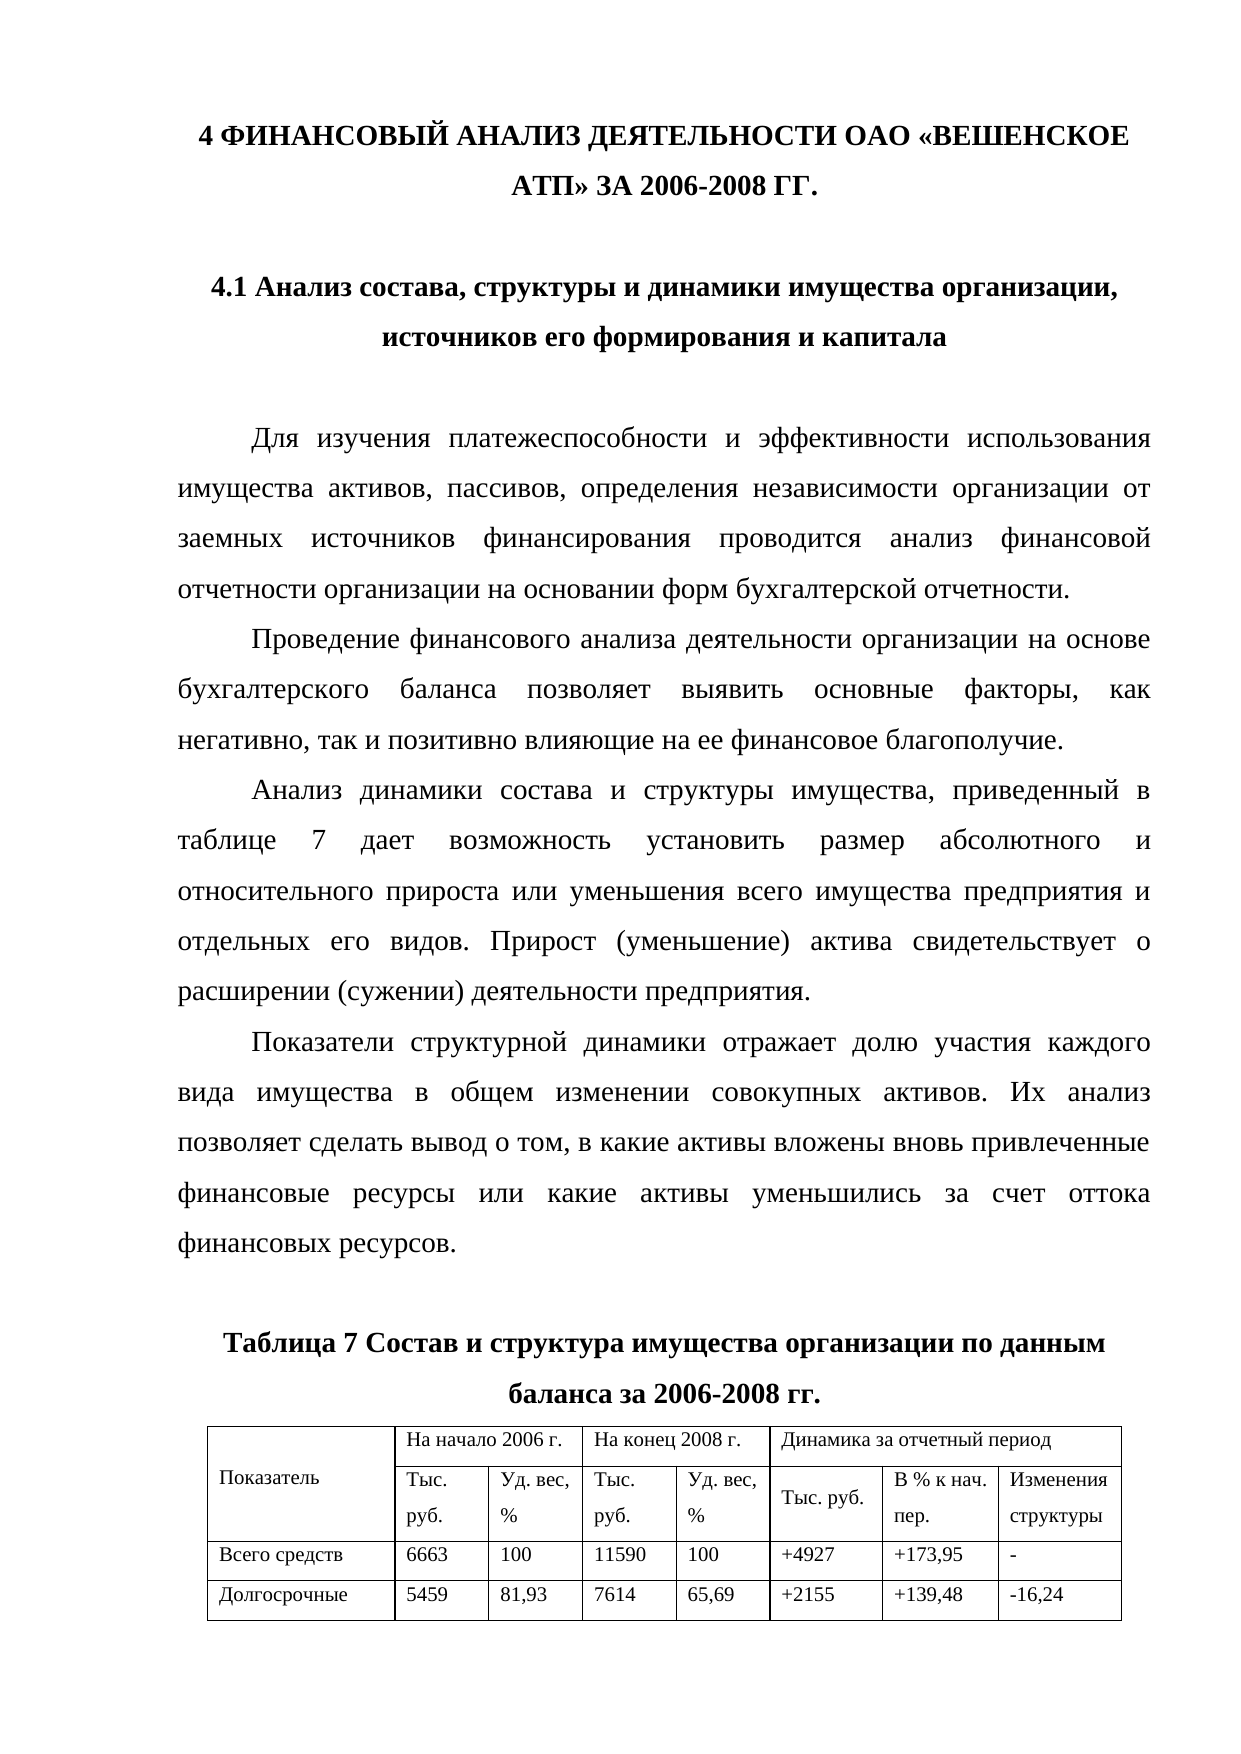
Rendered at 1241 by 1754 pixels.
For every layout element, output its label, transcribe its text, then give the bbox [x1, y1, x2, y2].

table_cell 11590 [583, 1542, 676, 1580]
text 4 ФИНАНСОВЫЙ АНАЛИЗ ДЕЯТЕЛЬНОСТИ ОАО «ВЕШЕНСКОЕ АТП» ЗА 2006-2008 ГГ. [177, 118, 1152, 202]
table_cell 7614 [583, 1581, 676, 1620]
text 4.1 Анализ состава, структуры и динамики имущества организации, источников его формирования и капитала [177, 269, 1152, 353]
text Таблица 7 Состав и структура имущества организации по данным баланса за 2006-2008 гг. [177, 1326, 1152, 1409]
table_cell Тыс. руб. [396, 1467, 488, 1541]
table_cell 100 [677, 1542, 769, 1580]
table_header На начало . [396, 1427, 582, 1466]
table_cell В % к нач. пер. [883, 1467, 998, 1541]
table_cell Изменения структуры [999, 1467, 1121, 1541]
table_cell +4927 [771, 1542, 882, 1580]
table_cell 6663 [396, 1542, 488, 1580]
table_cell +2155 [771, 1581, 882, 1620]
table_cell 5459 [396, 1581, 488, 1620]
text Проведение финансового анализа деятельности организации на основе бухгалтерского баланса позволяет выявить основные факторы, как негативно, так и позитивно влияющие на ее финансовое благополучие. [177, 621, 1152, 755]
table_header На конец . [583, 1427, 769, 1466]
table_cell Всего средств [208, 1542, 394, 1580]
table_cell Тыс. руб. [771, 1467, 882, 1541]
table_cell Уд. вес, % [489, 1467, 582, 1541]
table_cell -16,24 [999, 1581, 1121, 1620]
table_cell 65,69 [677, 1581, 769, 1620]
table_cell Тыс. руб. [583, 1467, 676, 1541]
text Для изучения платежеспособности и эффективности использования имущества активов, пассивов, определения независимости организации от заемных источников финансирования проводится анализ финансовой отчетности организации на основании форм бухгалтерской отчетности. [177, 420, 1152, 604]
table_cell - [999, 1542, 1121, 1580]
table_cell +139,48 [883, 1581, 998, 1620]
table_header Динамика за отчетный период [771, 1427, 1121, 1466]
text Анализ динамики состава и структуры имущества, приведенный в таблице 7 дает возможность установить размер абсолютного и относительного прироста или уменьшения всего имущества предприятия и отдельных его видов. Прирост (уменьшение) актива свидетельствует о расширении (сужении) деятельности предприятия. [177, 772, 1152, 1007]
table_header Показатель [208, 1427, 394, 1541]
text Показатели структурной динамики отражает долю участия каждого вида имущества в общем изменении совокупных активов. Их анализ позволяет сделать вывод о том, в какие активы вложены вновь привлеченные финансовые ресурсы или какие активы уменьшились за счет оттока финансовых ресурсов. [177, 1024, 1152, 1258]
table_cell Уд. вес, % [677, 1467, 769, 1541]
table_cell Долгосрочные активы [208, 1581, 394, 1620]
table_cell 81,93 [489, 1581, 582, 1620]
table_cell 100 [489, 1542, 582, 1580]
table_cell +173,95 [883, 1542, 998, 1580]
